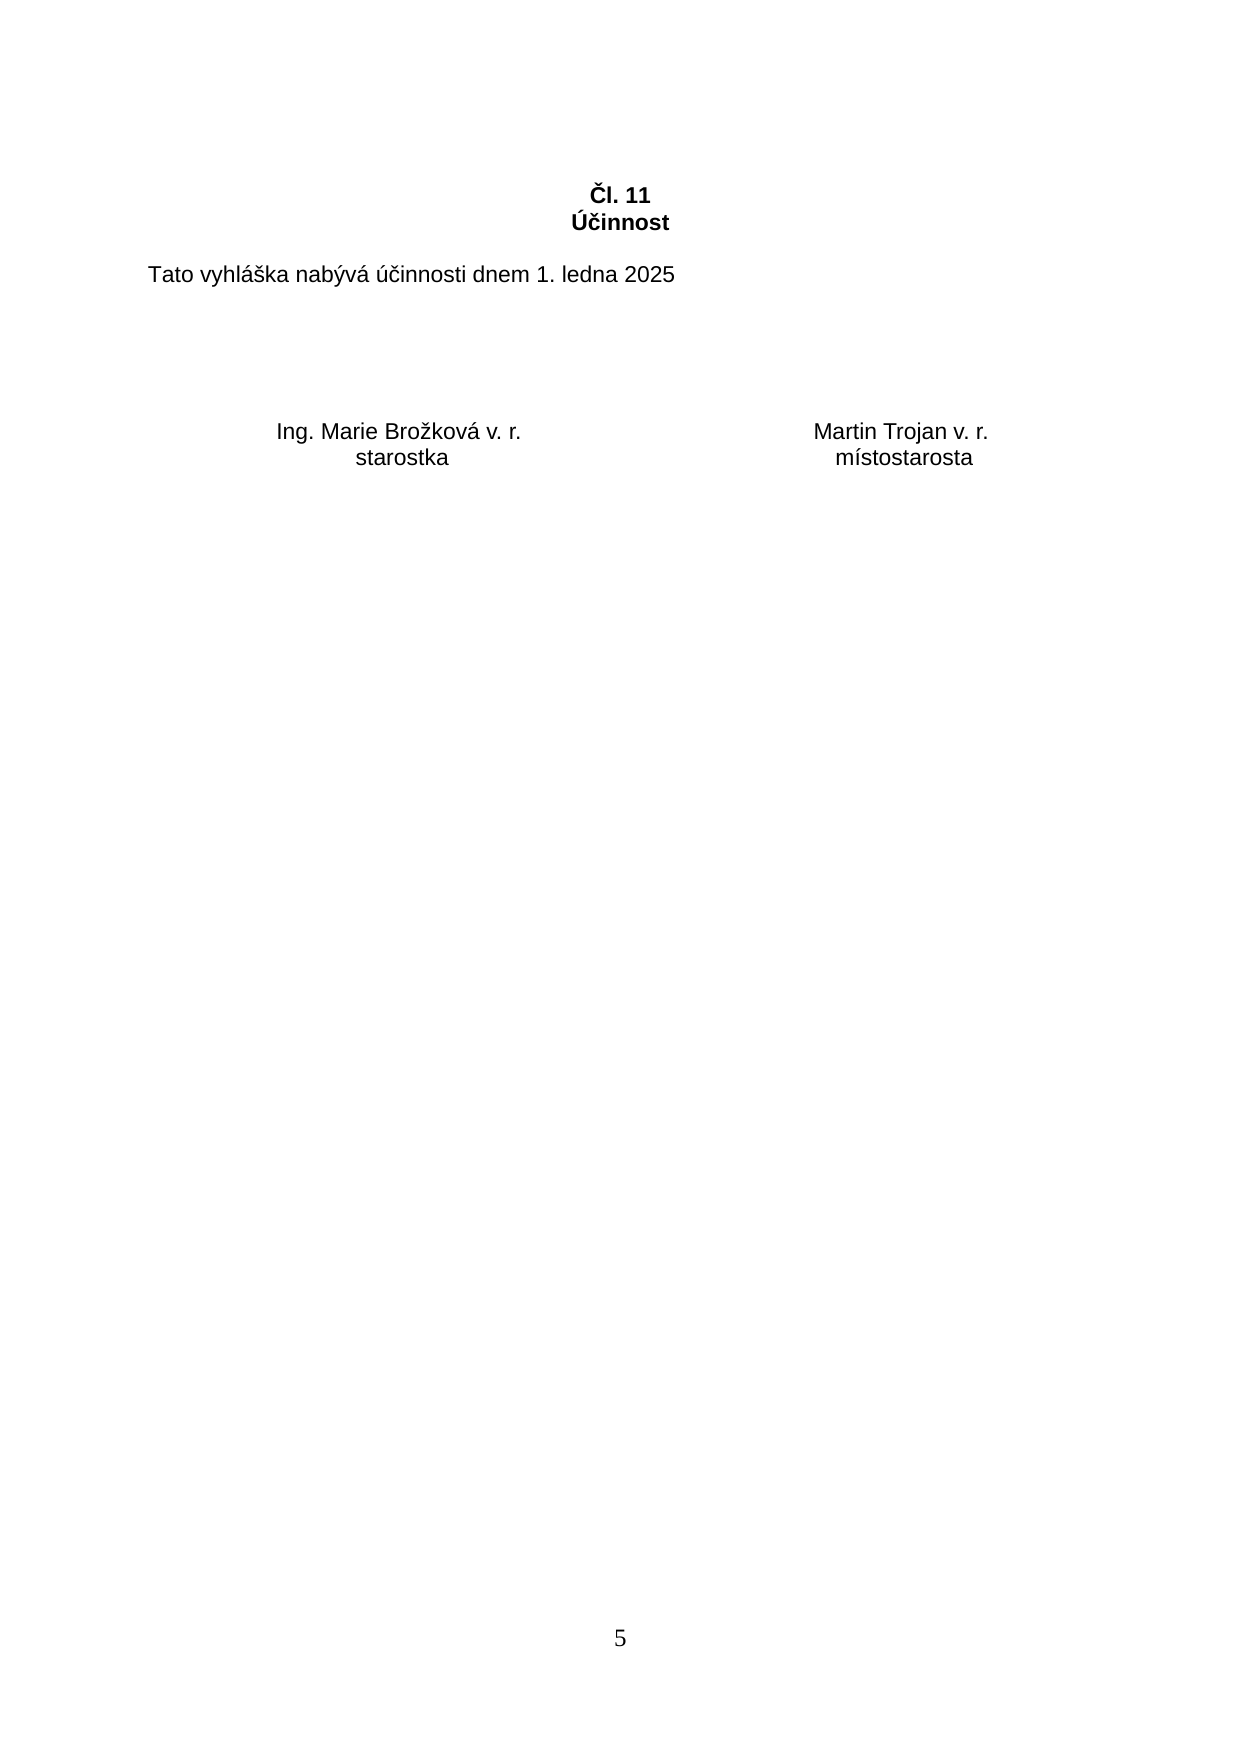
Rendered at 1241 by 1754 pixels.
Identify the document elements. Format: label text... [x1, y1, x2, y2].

text Tato vyhláška nabývá účinnosti dnem 1. ledna 2025 [148, 261, 1092, 288]
table_header Martin Trojan v. r. místostarosta [650, 358, 1152, 476]
table_header Ing. Marie Brožková v. r. starostka [148, 358, 650, 476]
text Účinnost [148, 208, 1092, 235]
text Čl. 11 [148, 182, 1092, 208]
